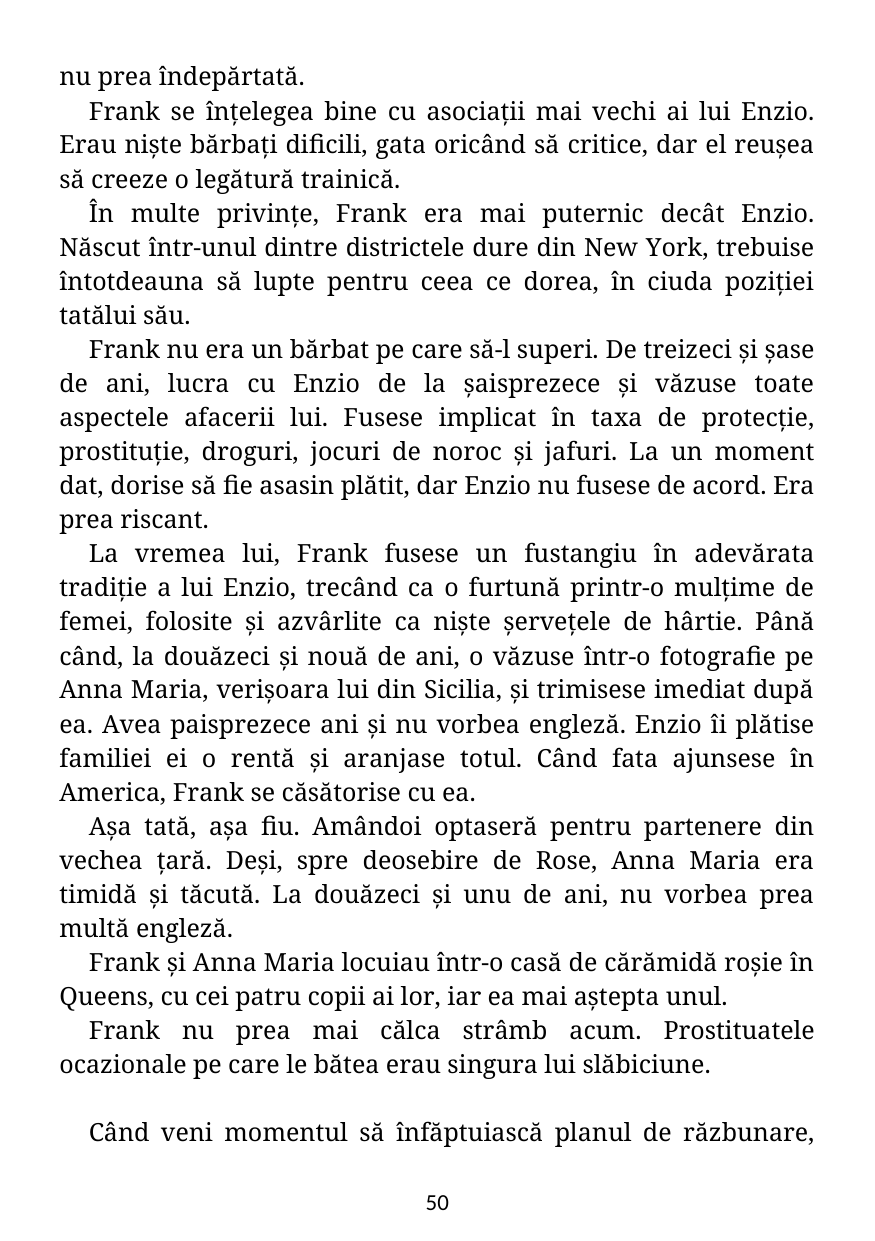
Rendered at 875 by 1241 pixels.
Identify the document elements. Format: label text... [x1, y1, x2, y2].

text Aşa tată, aşa fiu. Amândoi optaseră pentru partenere din vechea ţară. Deşi, spre deosebire de Rose, Anna Maria era timidă şi tăcută. La douăzeci şi unu de ani, nu vorbea prea multă engleză. [59, 808, 815, 945]
text Frank şi Anna Maria locuiau într-o casă de cărămidă roşie în Queens, cu cei patru copii ai lor, iar ea mai aştepta unul. [59, 945, 815, 1013]
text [59, 1115, 815, 1149]
text La vremea lui, Frank fusese un fustangiu în adevărata tradiţie a lui Enzio, trecând ca o furtună printr-o mulţime de femei, folosite şi azvârlite ca nişte şerveţele de hârtie. Până când, la douăzeci şi nouă de ani, o văzuse într-o fotografie pe Anna Maria, verişoara lui din Sicilia, şi trimisese imediat după ea. Avea paisprezece ani şi nu vorbea engleză. Enzio îi plătise familiei ei o rentă şi aranjase totul. Când fata ajunsese în America, Frank se căsătorise cu ea. [59, 536, 815, 808]
text Frank nu era un bărbat pe care să-l superi. De treizeci şi şase de ani, lucra cu Enzio de la şaisprezece şi văzuse toate aspectele afacerii lui. Fusese implicat în taxa de protecţie, prostituţie, droguri, jocuri de noroc şi jafuri. La un moment dat, dorise să fie asasin plătit, dar Enzio nu fusese de acord. Era prea riscant. [59, 332, 815, 536]
text În multe privinţe, Frank era mai puternic decât Enzio. Născut într-unul dintre districtele dure din New York, trebuise întotdeauna să lupte pentru ceea ce dorea, în ciuda poziţiei tatălui său. [59, 195, 815, 332]
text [59, 59, 815, 93]
text Frank nu prea mai călca strâmb acum. Prostituatele ocazionale pe care le bătea erau singura lui slăbiciune. [59, 1013, 815, 1081]
text Frank se înţelegea bine cu asociaţii mai vechi ai lui Enzio. Erau nişte bărbaţi dificili, gata oricând să critice, dar el reuşea să creeze o legătură trainică. [59, 93, 815, 195]
